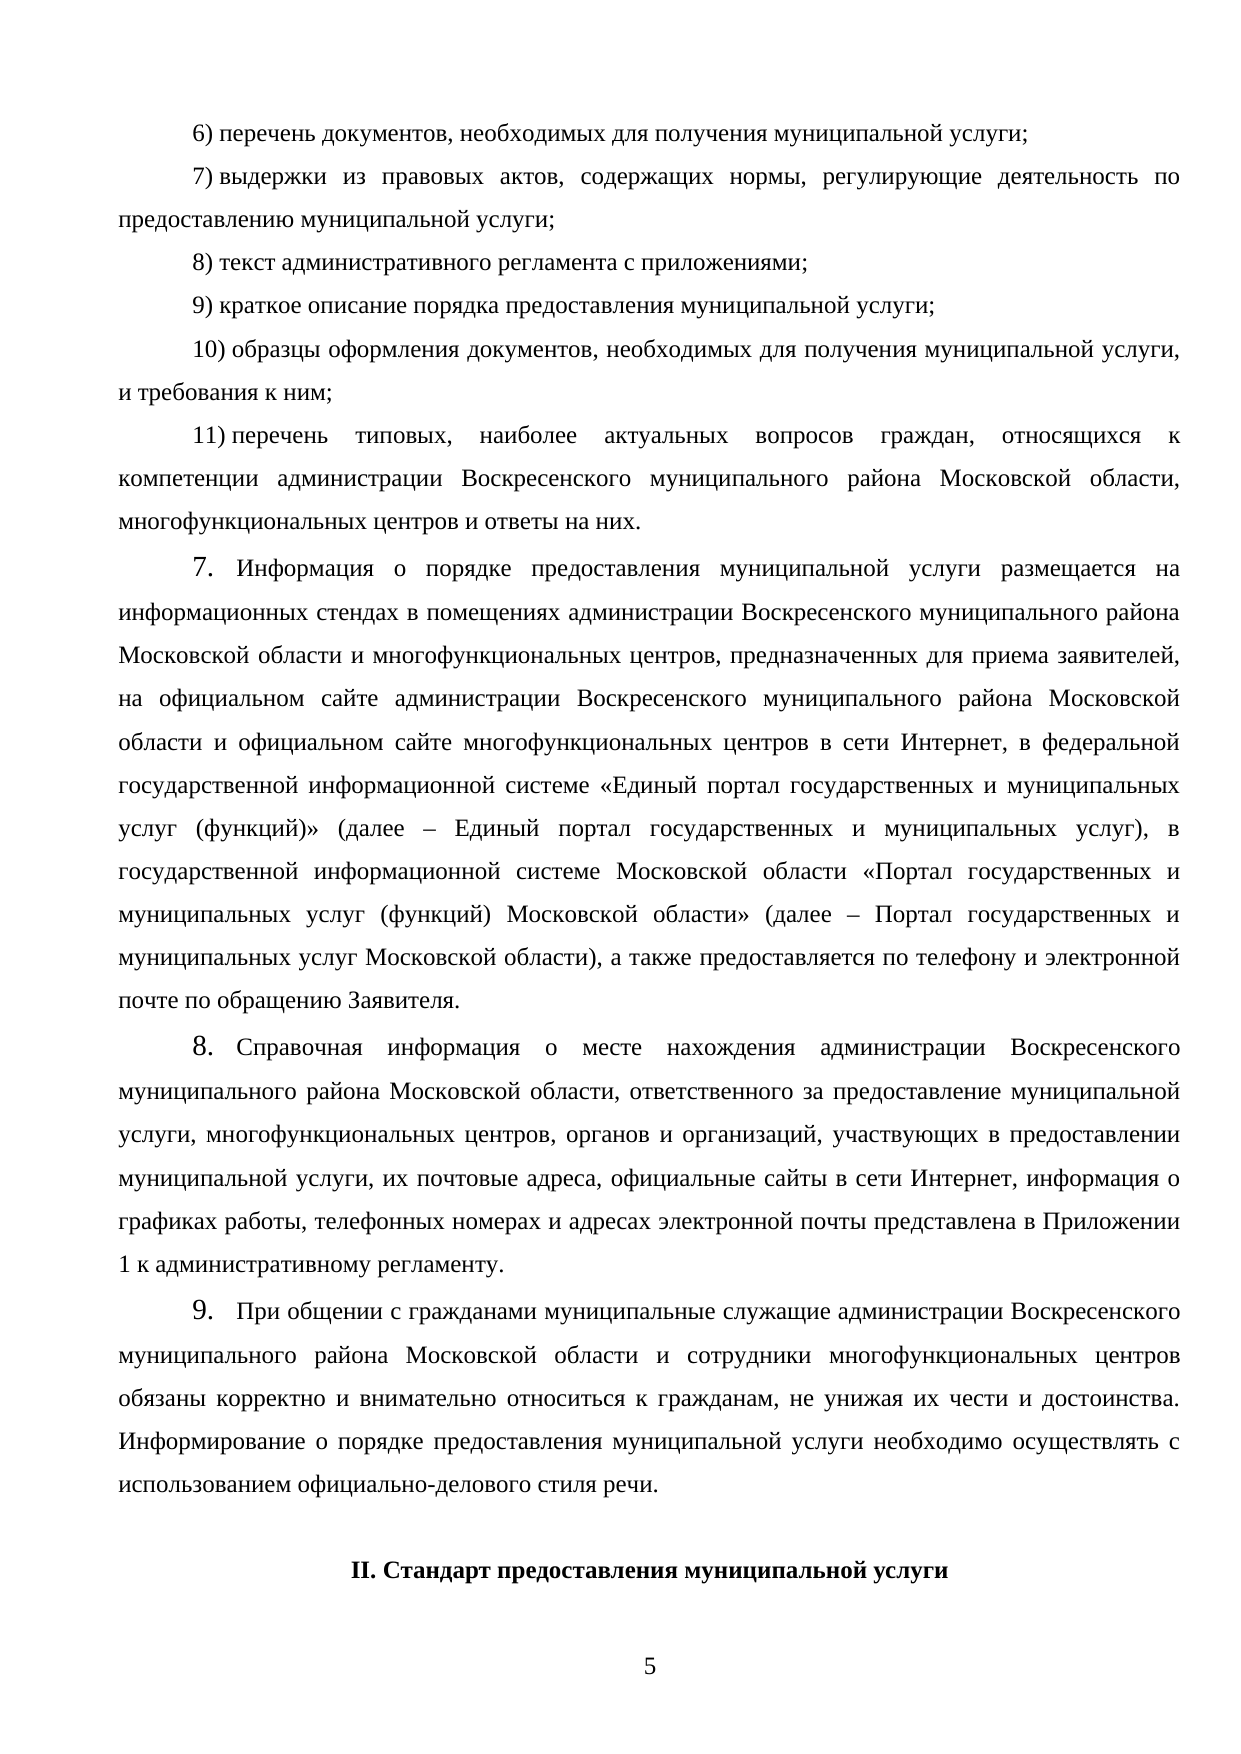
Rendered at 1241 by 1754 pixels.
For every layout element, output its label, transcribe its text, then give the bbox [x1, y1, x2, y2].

text 11) перечень типовых, наиболее актуальных вопросов граждан, относящихся к компетенции администрации Воскресенского муниципального района Московской области, многофункциональных центров и ответы на них. [118, 420, 1181, 535]
text 7) выдержки из правовых актов, содержащих нормы, регулирующие деятельность по предоставлению муниципальной услуги; [118, 161, 1181, 233]
text 8) текст административного регламента с приложениями; [118, 247, 1181, 276]
text 6) перечень документов, необходимых для получения муниципальной услуги; [118, 118, 1181, 147]
list Информация о порядке предоставления муниципальной услуги размещается на информационных стендах в помещениях администрации Воскресенского муниципального района Московской области и многофункциональных центров, предназначенных для приема заявителей, на официальном сайте администрации Воскресенского муниципального района Московской области и официальном сайте многофункциональных центров в сети Интернет, в федеральной государственной информационной системе «Единый портал государственных и муниципальных услуг (функций)» (далее – Единый портал государственных и муниципальных услуг), в государственной информационной системе Московской области «Портал государственных и муниципальных услуг (функций) Московской области» (далее – Портал государственных и муниципальных услуг Московской области), а также предоставляется по телефону и электронной почте по обращению Заявителя. [118, 549, 1181, 1014]
text II. Стандарт предоставления муниципальной услуги [118, 1556, 1181, 1584]
text 9) краткое описание порядка предоставления муниципальной услуги; [118, 291, 1181, 319]
list Справочная информация о месте нахождения администрации Воскресенского муниципального района Московской области, ответственного за предоставление муниципальной услуги, многофункциональных центров, органов и организаций, участвующих в предоставлении муниципальной услуги, их почтовые адреса, официальные сайты в сети Интернет, информация о графиках работы, телефонных номерах и адресах электронной почты представлена в Приложении 1 к административному регламенту. [118, 1028, 1181, 1278]
text 10) образцы оформления документов, необходимых для получения муниципальной услуги, и требования к ним; [118, 334, 1181, 406]
list При общении с гражданами муниципальные служащие администрации Воскресенского муниципального района Московской области и сотрудники многофункциональных центров обязаны корректно и внимательно относиться к гражданам, не унижая их чести и достоинства. Информирование о порядке предоставления муниципальной услуги необходимо осуществлять с использованием официально-делового стиля речи. [118, 1292, 1181, 1498]
